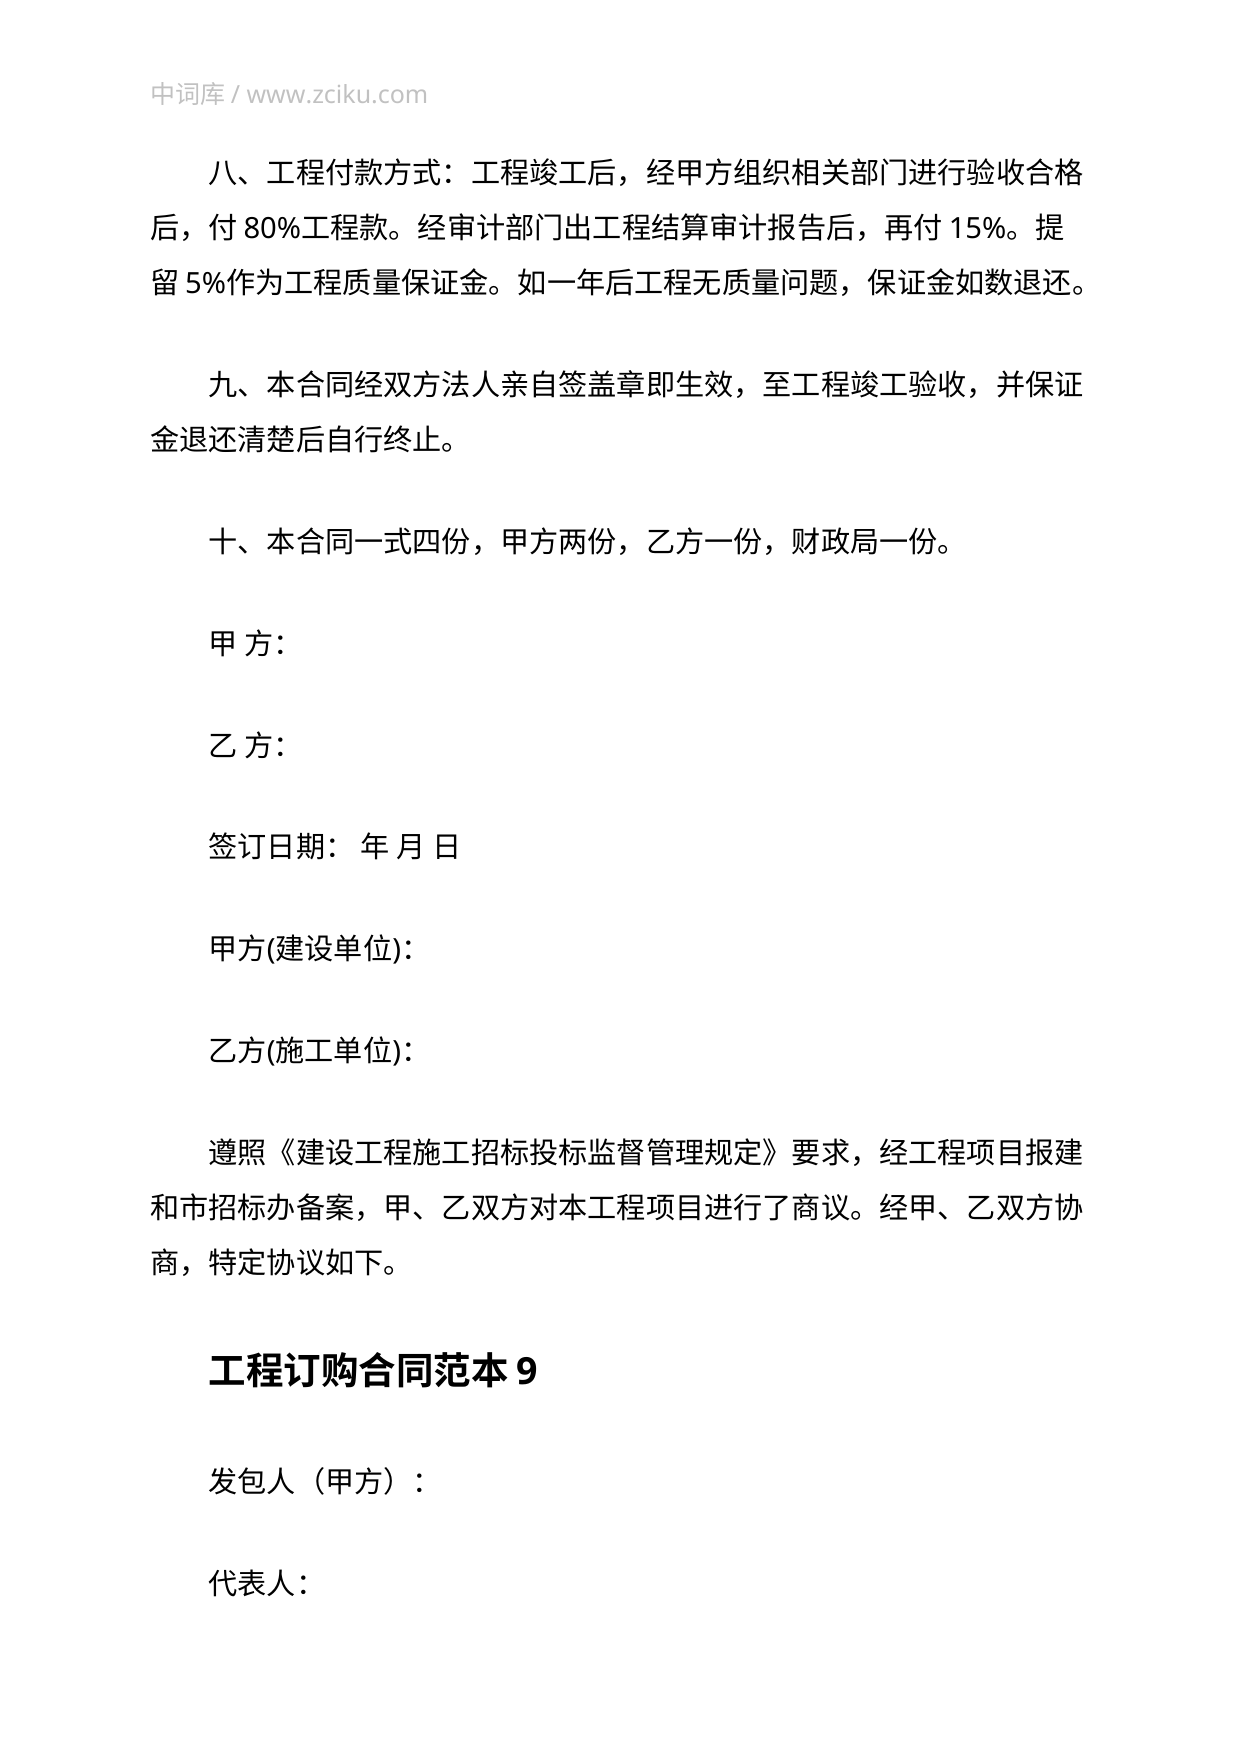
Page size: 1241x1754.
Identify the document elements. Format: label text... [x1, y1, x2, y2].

text 十、本合同一式四份，甲方两份，乙方一份，财政局一份。 [150, 518, 1090, 561]
text 工程订购合同范本9 [150, 1341, 1090, 1396]
text 甲方(建设单位)： [150, 926, 1090, 968]
text 遵照《建设工程施工招标投标监督管理规定》要求，经工程项目报建和市招标办备案，甲、乙双方对本工程项目进行了商议。经甲、乙双方协商，特定协议如下。 [150, 1129, 1090, 1282]
text 乙方(施工单位)： [150, 1028, 1090, 1070]
text 签订日期： 年 月 日 [150, 824, 1090, 866]
text 代表人： [150, 1561, 1090, 1603]
text 甲 方： [150, 620, 1090, 663]
text 发包人（甲方）： [150, 1459, 1090, 1501]
text 乙 方： [150, 722, 1090, 764]
text 九、本合同经双方法人亲自签盖章即生效，至工程竣工验收，并保证金退还清楚后自行终止。 [150, 362, 1090, 459]
text 八、工程付款方式：工程竣工后，经甲方组织相关部门进行验收合格后，付80%工程款。经审计部门出工程结算审计报告后，再付15%。提留5%作为工程质量保证金。如一年后工程无质量问题，保证金如数退还。 [150, 150, 1090, 302]
